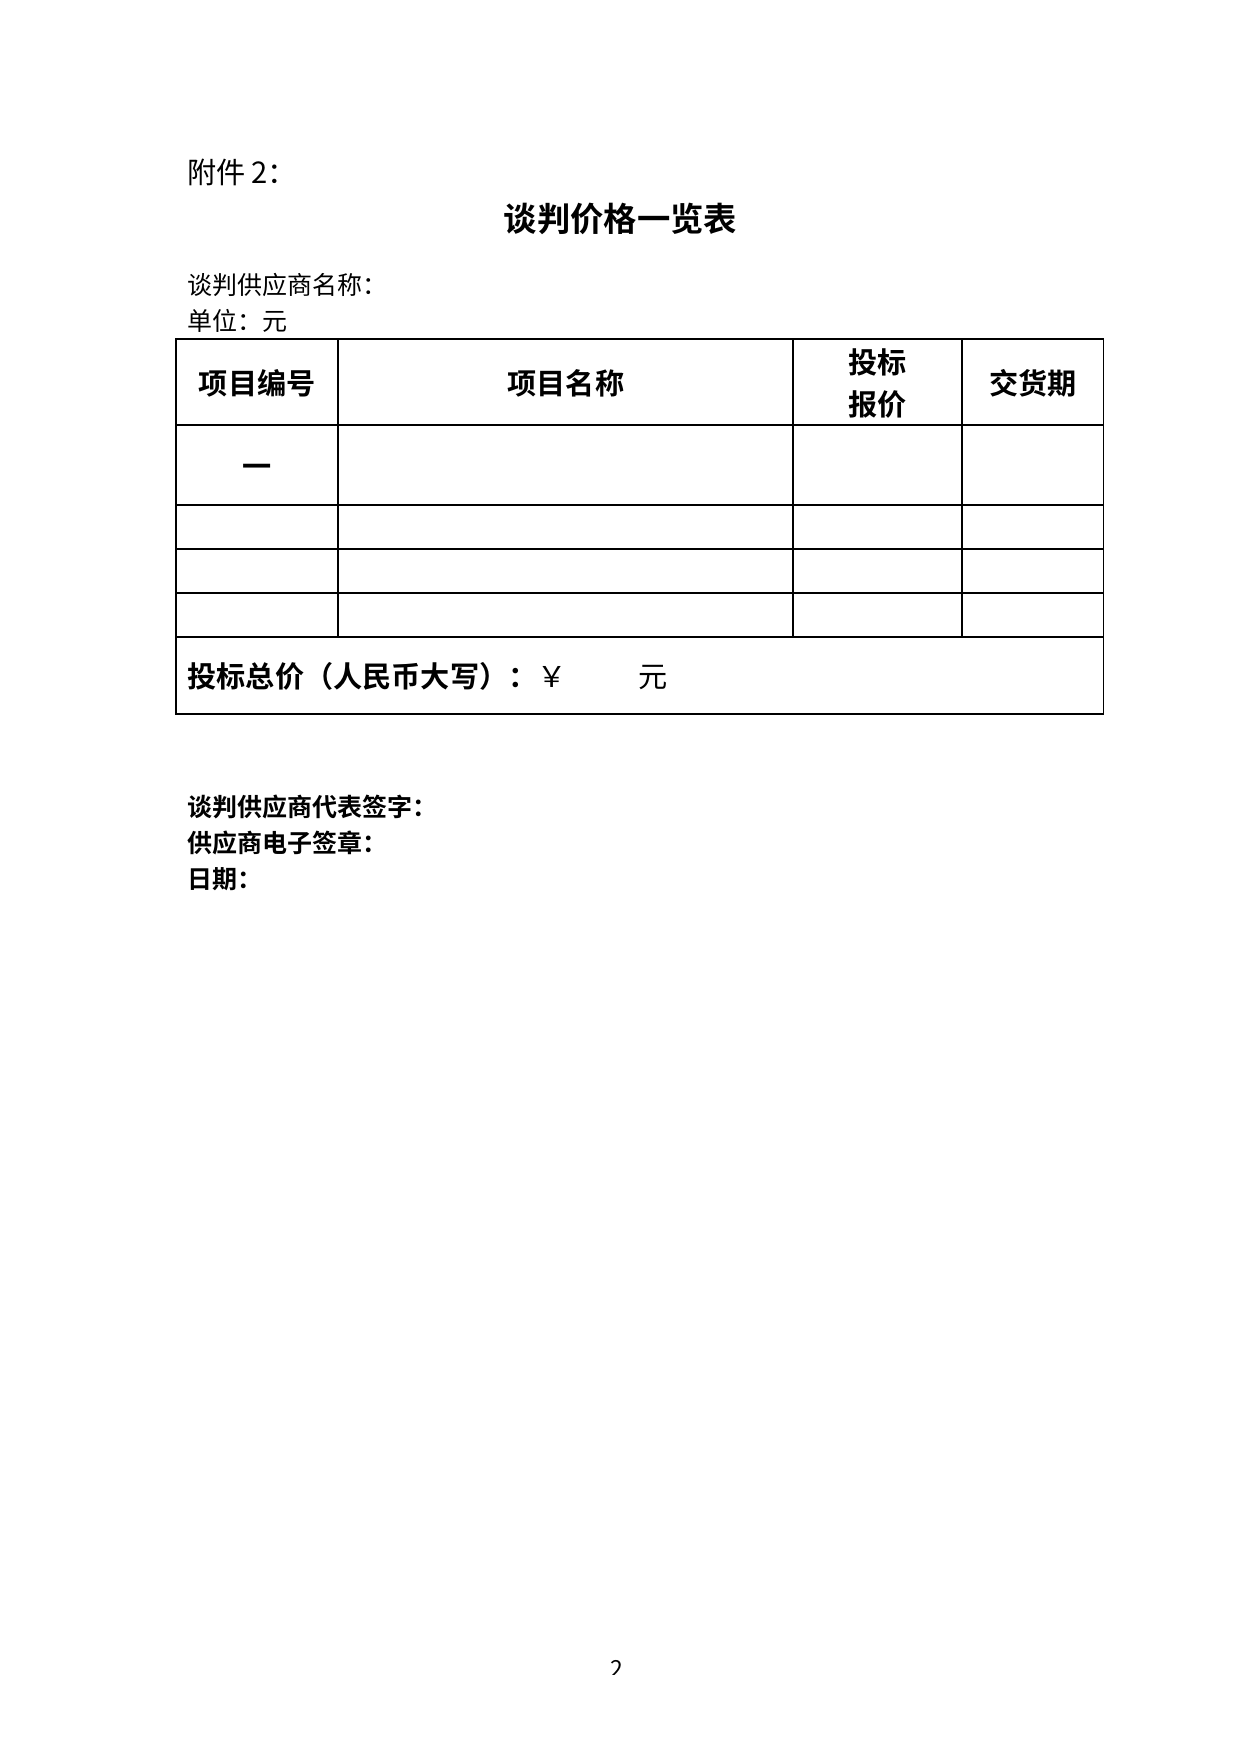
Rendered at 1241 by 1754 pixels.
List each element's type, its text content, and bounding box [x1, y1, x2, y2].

table_cell [339, 426, 792, 504]
text 附件2： [187, 150, 1053, 192]
text 日期： [187, 859, 1053, 896]
table_cell [339, 550, 792, 592]
table_cell [963, 594, 1103, 636]
table_cell [339, 594, 792, 636]
text 谈判供应商代表签字： [187, 787, 1053, 823]
table_cell [963, 550, 1103, 592]
table_header 投标 报价 [794, 340, 961, 424]
table_cell 一 [177, 426, 337, 504]
text 供应商电子签章： [187, 823, 1053, 859]
text 谈判供应商名称： [187, 266, 1053, 302]
table_cell [177, 550, 337, 592]
table_cell [794, 506, 961, 548]
text 单位：元 [187, 302, 1053, 338]
table_cell [177, 594, 337, 636]
table_cell [177, 506, 337, 548]
table_cell [963, 426, 1103, 504]
table_cell [794, 550, 961, 592]
table_cell [339, 506, 792, 548]
table_header 交货期 [963, 340, 1103, 424]
table_cell [963, 506, 1103, 548]
table_cell [794, 594, 961, 636]
table_header 项目名称 [339, 340, 792, 424]
table_cell 投标总价（人民币大写）：￥ 元 [177, 638, 1103, 713]
text 谈判价格一览表 [187, 192, 1053, 241]
table_header 项目编号 [177, 340, 337, 424]
table_cell [794, 426, 961, 504]
